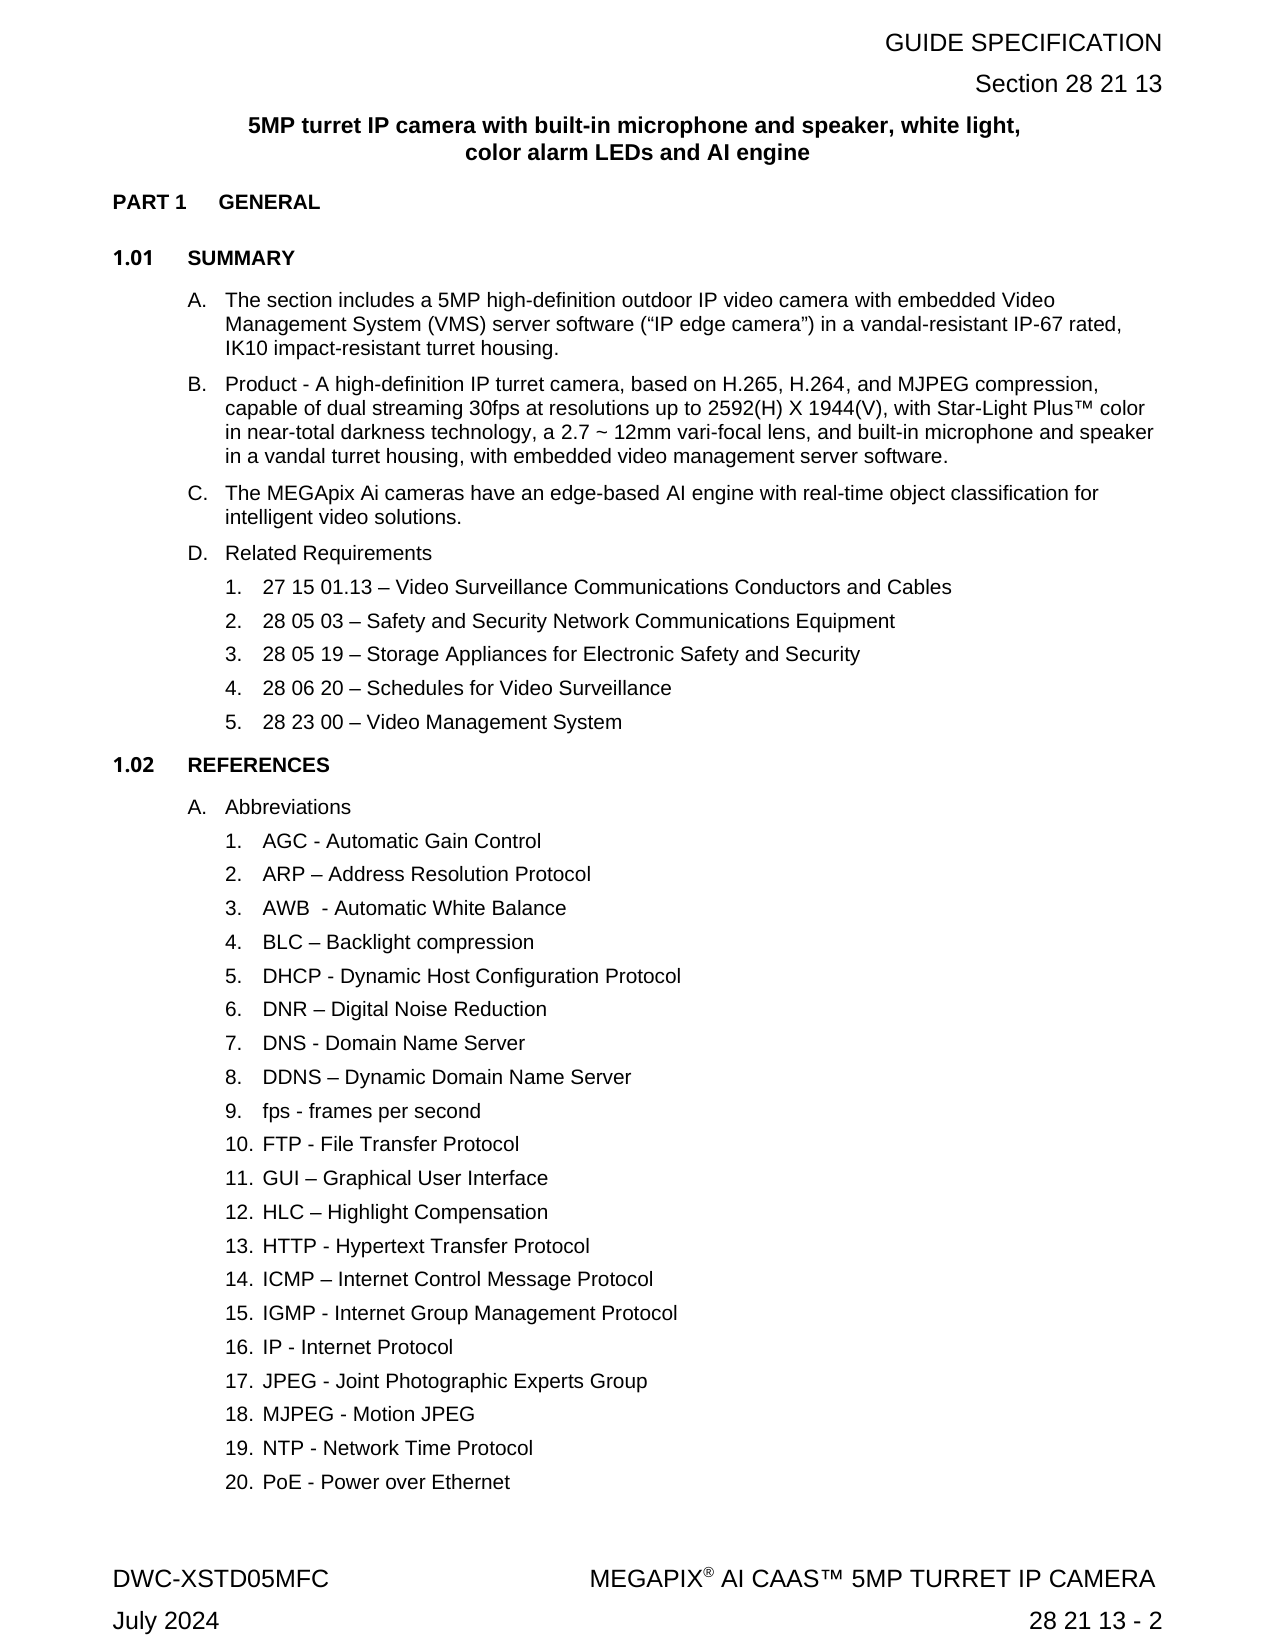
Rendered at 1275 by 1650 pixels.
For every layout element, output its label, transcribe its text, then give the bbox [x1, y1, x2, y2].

list IGMP - Internet Group Management Protocol [225, 1301, 1162, 1325]
list The MEGApix Ai cameras have an edge-based AI engine with real-time object classification for intelligent video solutions. [187, 481, 1162, 528]
list Abbreviations [187, 795, 1162, 819]
list PoE - Power over Ethernet [225, 1470, 1162, 1494]
list SUMMARY [112, 243, 1162, 271]
list The section includes a 5MP high-definition outdoor IP video camera with embedded Video Management System (VMS) server software (“IP edge camera”) in a vandal-resistant IP-67 rated, IK10 impact-resistant turret housing. [187, 288, 1162, 360]
list IP - Internet Protocol [225, 1335, 1162, 1359]
list fps - frames per second [225, 1098, 1162, 1122]
list FTP - File Transfer Protocol [225, 1132, 1162, 1156]
list 28 06 20 – Schedules for Video Surveillance [225, 676, 1162, 700]
list MJPEG - Motion JPEG [225, 1402, 1162, 1426]
list REFERENCES [112, 750, 1162, 778]
list BLC – Backlight compression [225, 930, 1162, 954]
list 28 05 19 – Storage Appliances for Electronic Safety and Security [225, 642, 1162, 666]
list DDNS – Dynamic Domain Name Server [225, 1065, 1162, 1089]
list GUI – Graphical User Interface [225, 1166, 1162, 1190]
list ARP – Address Resolution Protocol [225, 862, 1162, 886]
list HLC – Highlight Compensation [225, 1200, 1162, 1224]
list 27 15 01.13 – Video Surveillance Communications Conductors and Cables [225, 575, 1162, 599]
list DHCP - Dynamic Host Configuration Protocol [225, 963, 1162, 987]
list 28 23 00 – Video Management System [225, 710, 1162, 734]
list AGC - Automatic Gain Control [225, 828, 1162, 852]
list DNR – Digital Noise Reduction [225, 997, 1162, 1021]
list HTTP - Hypertext Transfer Protocol [225, 1233, 1162, 1257]
list AWB - Automatic White Balance [225, 896, 1162, 920]
list Related Requirements [187, 541, 1162, 565]
list Product - A high-definition IP turret camera, based on H.265, H.264, and MJPEG compression, capable of dual streaming 30fps at resolutions up to 2592(H) X 1944(V), with Star-Light Plus™ color in near-total darkness technology, a 2.7 ~ 12mm vari-focal lens, and built-in microphone and speaker in a vandal turret housing, with embedded video management server software. [187, 372, 1162, 468]
list 28 05 03 – Safety and Security Network Communications Equipment [225, 608, 1162, 632]
list ICMP – Internet Control Message Protocol [225, 1267, 1162, 1291]
list GENERAL [112, 190, 1162, 214]
text 5MP turret IP camera with built-in microphone and speaker, white light, color alarm LEDs and AI engine [112, 112, 1162, 165]
list DNS - Domain Name Server [225, 1031, 1162, 1055]
list JPEG - Joint Photographic Experts Group [225, 1368, 1162, 1392]
list NTP - Network Time Protocol [225, 1436, 1162, 1460]
